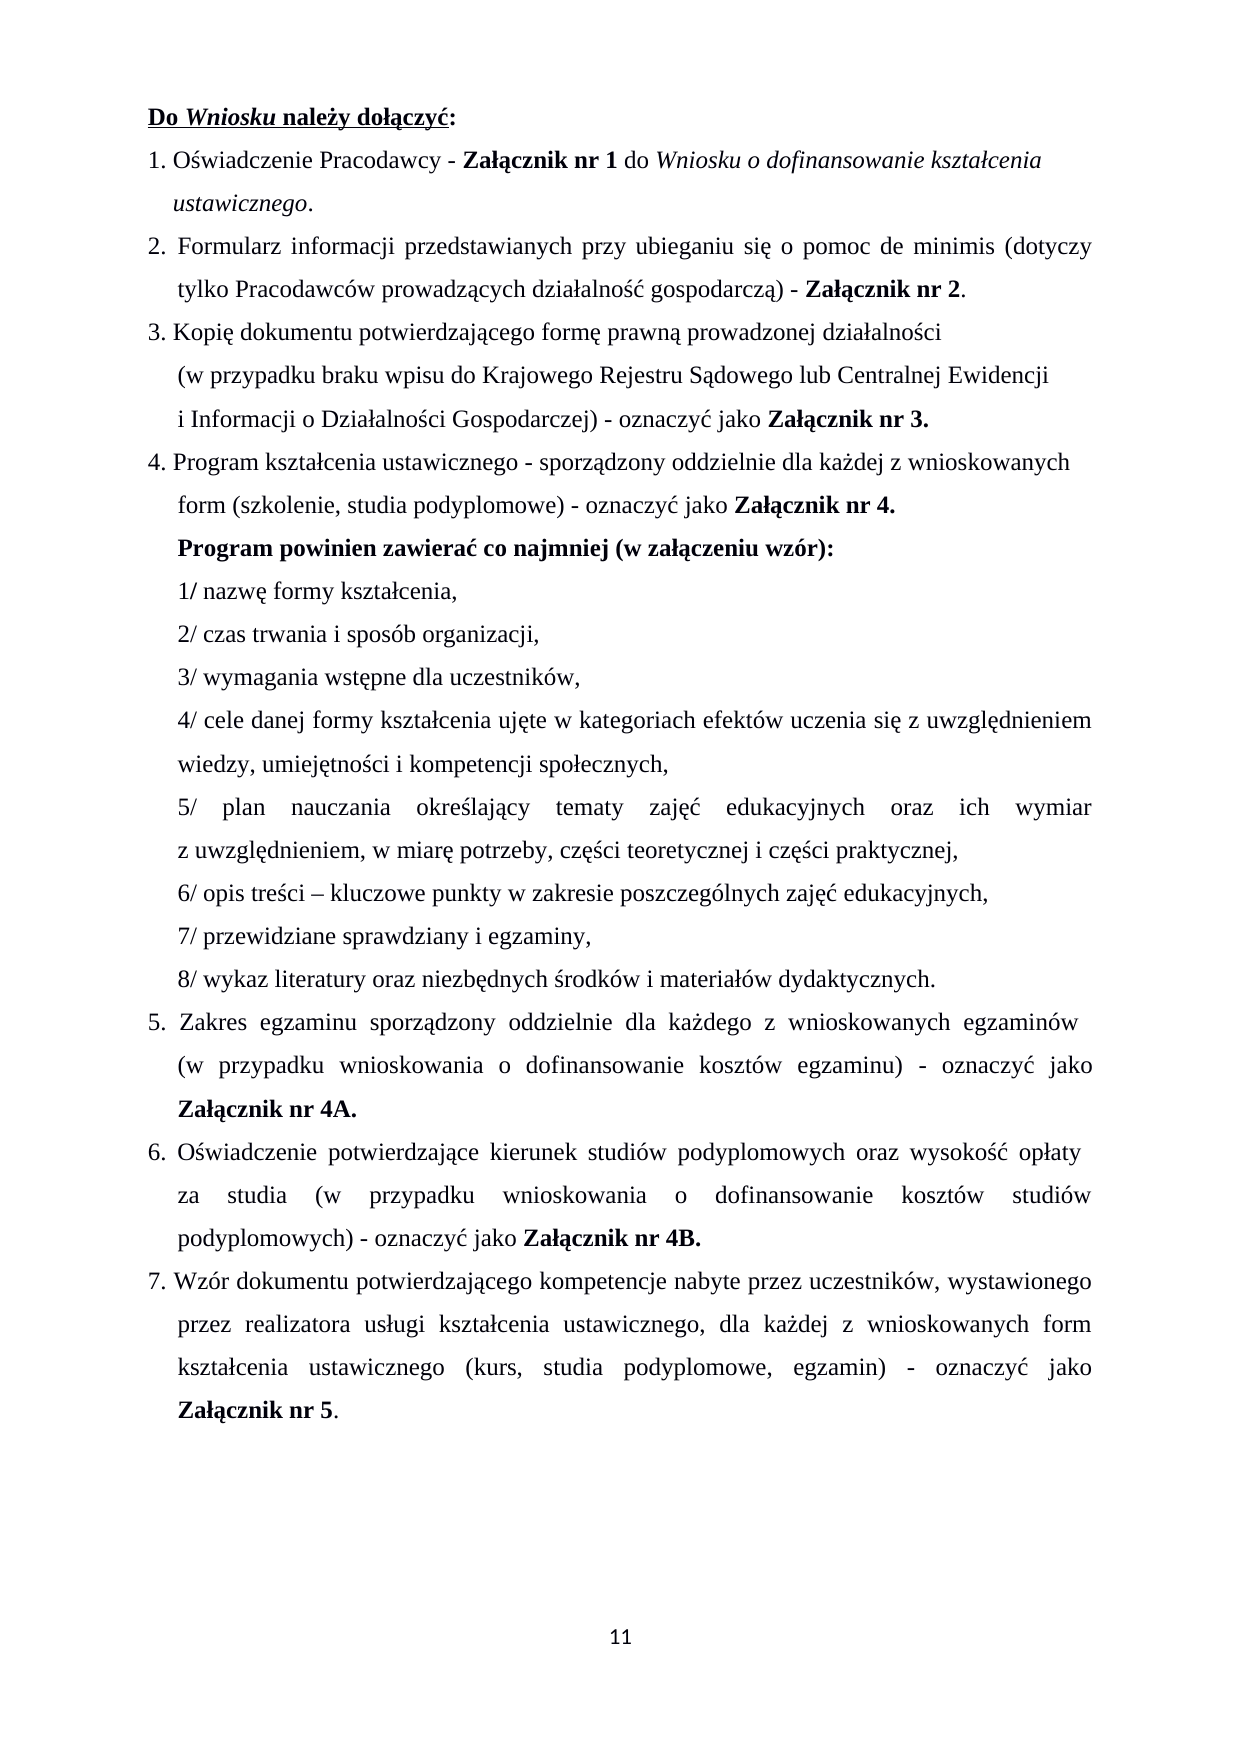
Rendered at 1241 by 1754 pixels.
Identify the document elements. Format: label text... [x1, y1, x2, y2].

text 2/ czas trwania i sposób organizacji, [148, 619, 1092, 648]
text 3. Kopię dokumentu potwierdzającego formę prawną prowadzonej działalności [148, 317, 1092, 346]
text 3/ wymagania wstępne dla uczestników, [148, 662, 1092, 691]
text 6. Oświadczenie potwierdzające kierunek studiów podyplomowych oraz wysokość opłaty za studia (w przypadku wnioskowania o dofinansowanie kosztów studiów podyplomowych) - oznaczyć jako Załącznik nr 4B. [148, 1137, 1092, 1252]
text 6/ opis treści – kluczowe punkty w zakresie poszczególnych zajęć edukacyjnych, [148, 878, 1092, 907]
text i Informacji o Działalności Gospodarczej) - oznaczyć jako Załącznik nr 3. [177, 404, 1092, 432]
text 5. Zakres egzaminu sporządzony oddzielnie dla każdego z wnioskowanych egzaminów (w przypadku wnioskowania o dofinansowanie kosztów egzaminu) - oznaczyć jako Załącznik nr 4A. [148, 1007, 1092, 1122]
text 4/ cele danej formy kształcenia ujęte w kategoriach efektów uczenia się z uwzględnieniem wiedzy, umiejętności i kompetencji społecznych, [177, 706, 1092, 777]
text 7/ przewidziane sprawdziany i egzaminy, [148, 921, 1092, 950]
text 1/ nazwę formy kształcenia, [148, 576, 1092, 605]
text ustawicznego. [148, 188, 1092, 217]
text Program powinien zawierać co najmniej (w załączeniu wzór): [148, 533, 1092, 562]
text form (szkolenie, studia podyplomowe) - oznaczyć jako Załącznik nr 4. [177, 490, 1092, 519]
text 7. Wzór dokumentu potwierdzającego kompetencje nabyte przez uczestników, wystawionego przez realizatora usługi kształcenia ustawicznego, dla każdej z wnioskowanych form kształcenia ustawicznego (kurs, studia podyplomowe, egzamin) - oznaczyć jako Załącznik nr 5. [148, 1266, 1092, 1424]
text Do Wniosku należy dołączyć: [148, 102, 1092, 131]
text 2. Formularz informacji przedstawianych przy ubieganiu się o pomoc de minimis (dotyczy tylko Pracodawców prowadzących działalność gospodarczą) - Załącznik nr 2. [148, 231, 1092, 303]
text 4. Program kształcenia ustawicznego - sporządzony oddzielnie dla każdej z wnioskowanych [148, 447, 1092, 476]
text (w przypadku braku wpisu do Krajowego Rejestru Sądowego lub Centralnej Ewidencji [148, 361, 1092, 389]
text 8/ wykaz literatury oraz niezbędnych środków i materiałów dydaktycznych. [148, 964, 1092, 993]
text 5/ plan nauczania określający tematy zajęć edukacyjnych oraz ich wymiar z uwzględnieniem, w miarę potrzeby, części teoretycznej i części praktycznej, [177, 792, 1092, 864]
text 1. Oświadczenie Pracodawcy - Załącznik nr 1 do Wniosku o dofinansowanie kształcenia [148, 145, 1092, 174]
